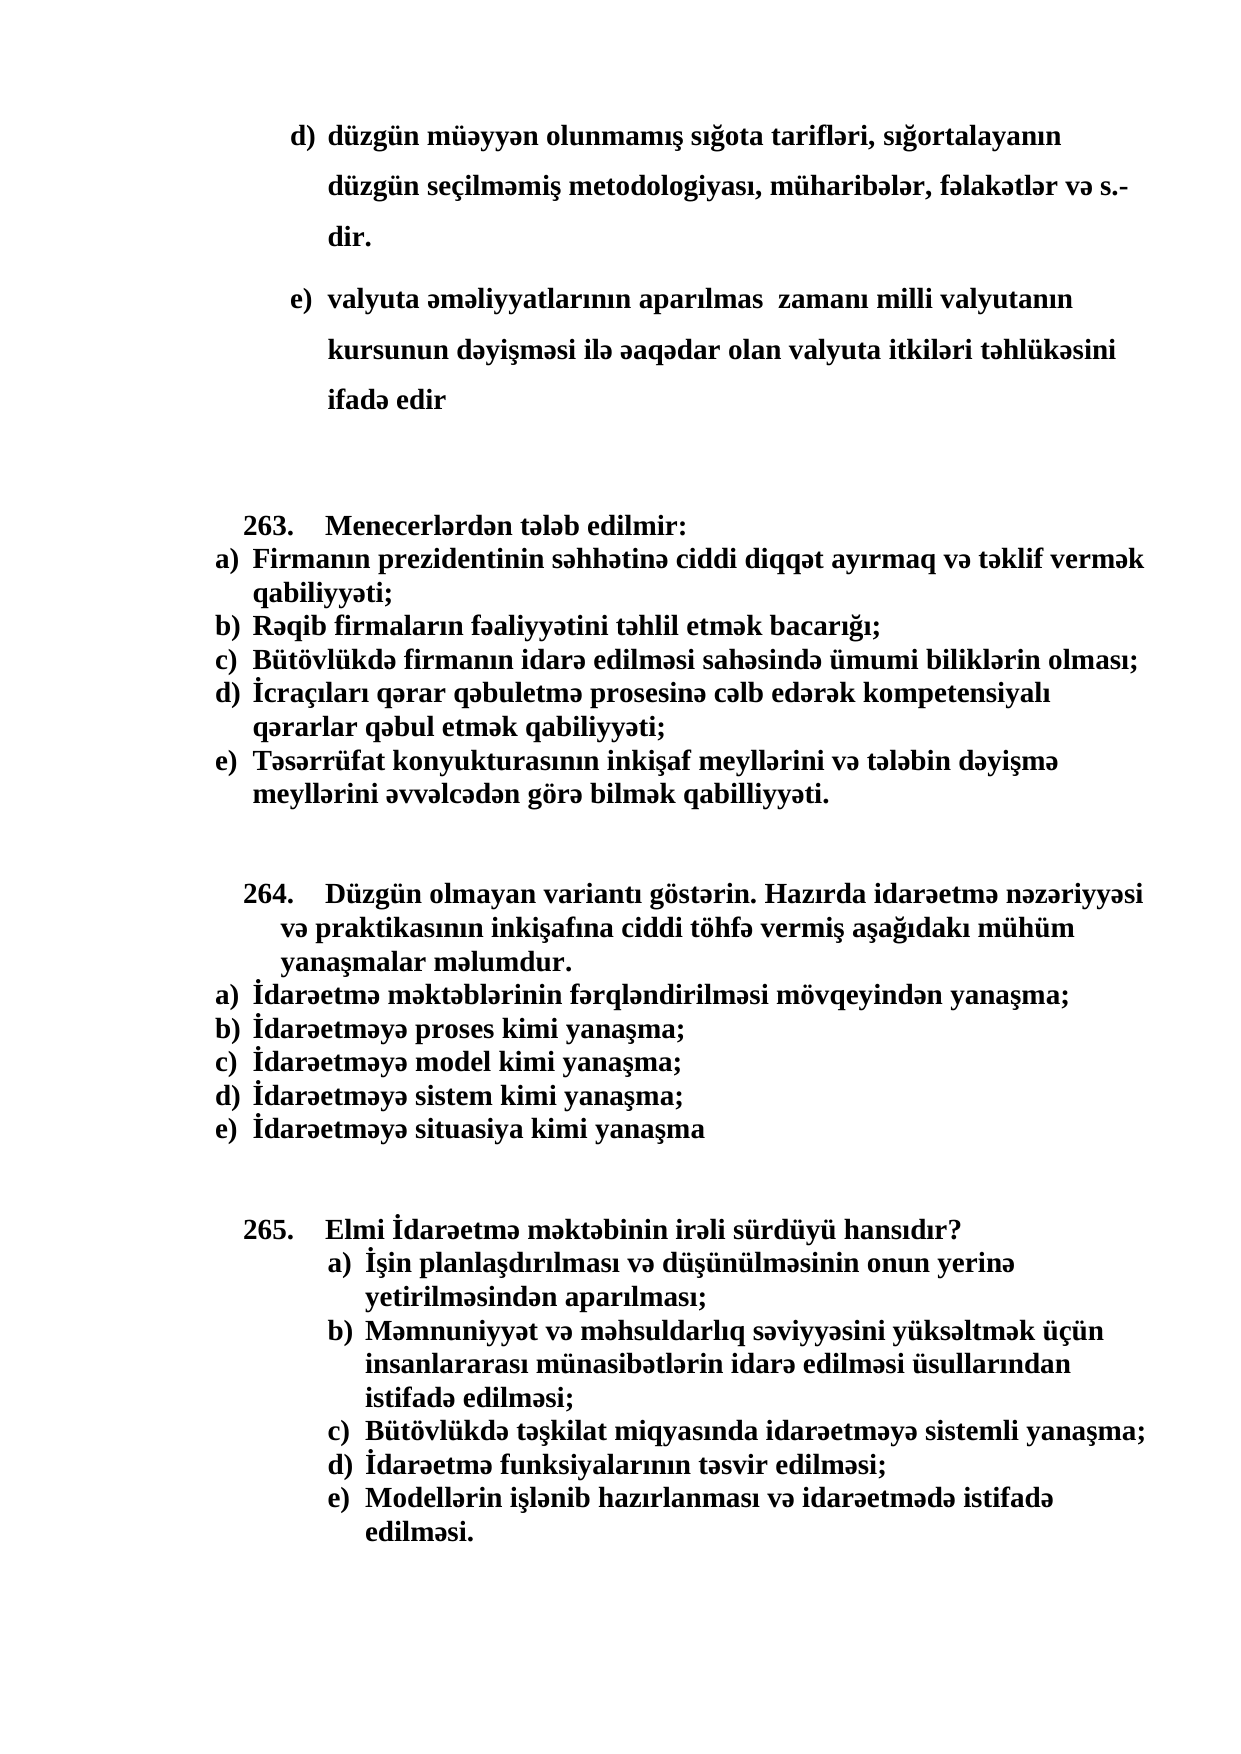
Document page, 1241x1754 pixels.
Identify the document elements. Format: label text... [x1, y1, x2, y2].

list düzgün müəyyən olunmamış sığota tarifləri, sığortalayanın düzgün seçilməmiş metodologiyası, müharibələr, fəlakətlər və s.-dir. [290, 118, 1133, 252]
list Rəqib firmaların fəaliyyətini təhlil etmək bacarığı; [215, 608, 1152, 642]
list Menecerlərdən tələb edilmir: [243, 508, 1152, 541]
list Elmi İdarəetmə məktəbinin irəli sürdüyü hansıdır? [243, 1212, 1152, 1246]
list Məmnuniyyət və məhsuldarlıq səviyyəsini yüksəltmək üçün insanlararası münasibətlərin idarə edilməsi üsullarından istifadə edilməsi; [327, 1313, 1152, 1413]
list İşin planlaşdırılması və düşünülməsinin onun yerinə yetirilməsindən aparılması; [327, 1246, 1152, 1313]
list Təsərrüfat konyukturasının inkişaf meyllərini və tələbin dəyişmə meyllərini əvvəlcədən görə bilmək qabilliyyəti. [215, 743, 1152, 810]
list Düzgün olmayan variantı göstərin. Hazırda idarəetmə nəzəriyyəsi və praktikasının inkişafına ciddi töhfə vermiş aşağıdakı mühüm yanaşmalar məlumdur. [243, 877, 1152, 977]
list İdarəetmə məktəblərinin fərqləndirilməsi mövqeyindən yanaşma; [215, 977, 1152, 1011]
list İdarəetmə funksiyalarının təsvir edilməsi; [327, 1447, 1152, 1480]
list İdarəetməyə sistem kimi yanaşma; [215, 1078, 1152, 1111]
list İcraçıları qərar qəbuletmə prosesinə cəlb edərək kompetensiyalı qərarlar qəbul etmək qabiliyyəti; [215, 676, 1152, 743]
list Bütövlükdə firmanın idarə edilməsi sahəsində ümumi biliklərin olması; [215, 642, 1152, 676]
list İdarəetməyə situasiya kimi yanaşma [215, 1111, 1152, 1145]
list Firmanın prezidentinin səhhətinə ciddi diqqət ayırmaq və təklif vermək qabiliyyəti; [215, 541, 1152, 608]
list Modellərin işlənib hazırlanması və idarəetmədə istifadə edilməsi. [327, 1480, 1152, 1547]
list İdarəetməyə model kimi yanaşma; [215, 1044, 1152, 1078]
list valyuta əməliyyatlarının aparılmas zamanı milli valyutanın kursunun dəyişməsi ilə əaqədar olan valyuta itkiləri təhlükəsini ifadə edir [290, 282, 1133, 416]
list Bütövlükdə təşkilat miqyasında idarəetməyə sistemli yanaşma; [327, 1413, 1152, 1447]
list İdarəetməyə proses kimi yanaşma; [215, 1011, 1152, 1044]
